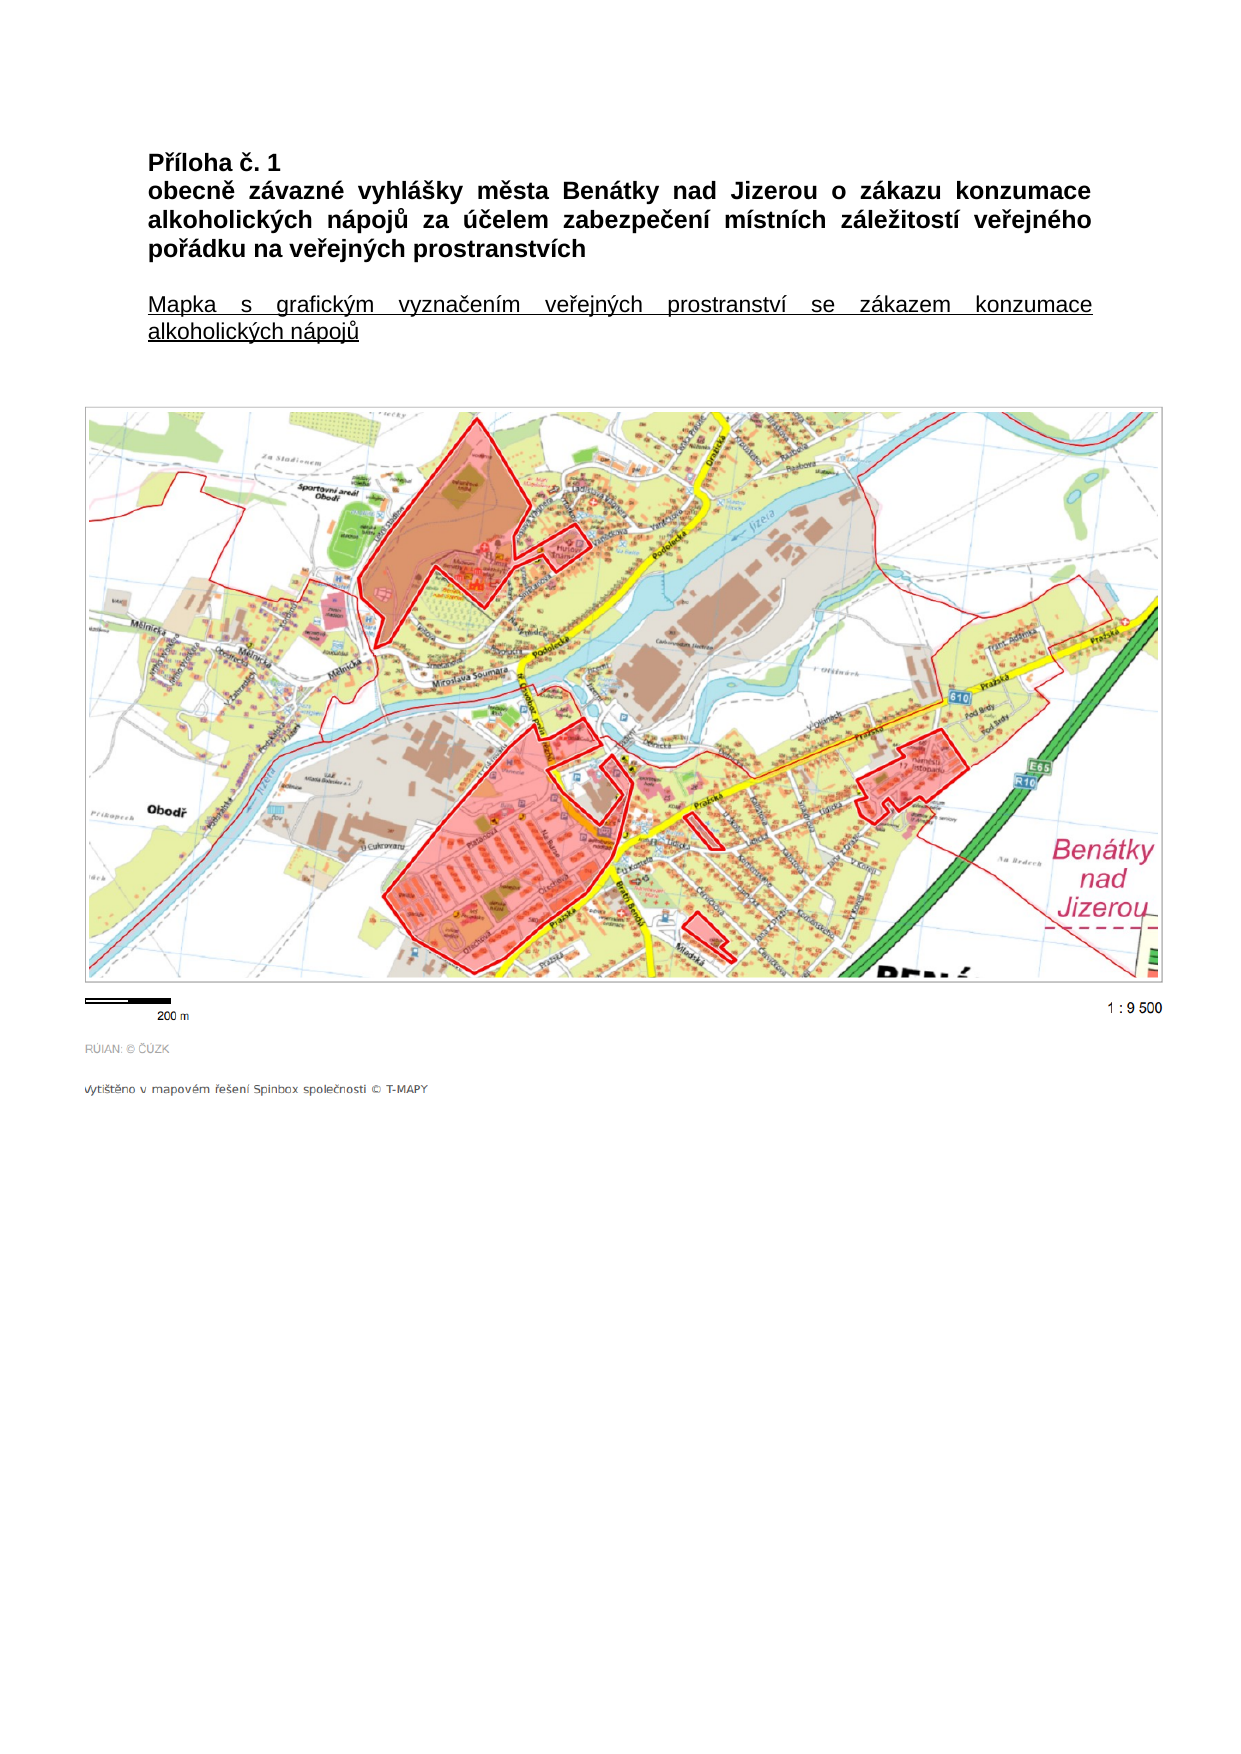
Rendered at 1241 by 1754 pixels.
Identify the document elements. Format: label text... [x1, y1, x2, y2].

picture [85, 395, 1172, 1099]
text Mapka s grafickým vyznačením veřejných prostranství se zákazem konzumace alkoholických nápojů [148, 315, 1093, 344]
text Příloha č. 1 [148, 148, 1093, 176]
text Mapka s grafickým vyznačením veřejných prostranství se zákazem konzumace alkoholických nápojů [148, 291, 1093, 314]
text obecně závazné vyhlášky města Benátky nad Jizerou o zákazu konzumace alkoholických nápojů za účelem zabezpečení místních záležitostí veřejného pořádku na veřejných prostranstvích [148, 176, 1093, 263]
